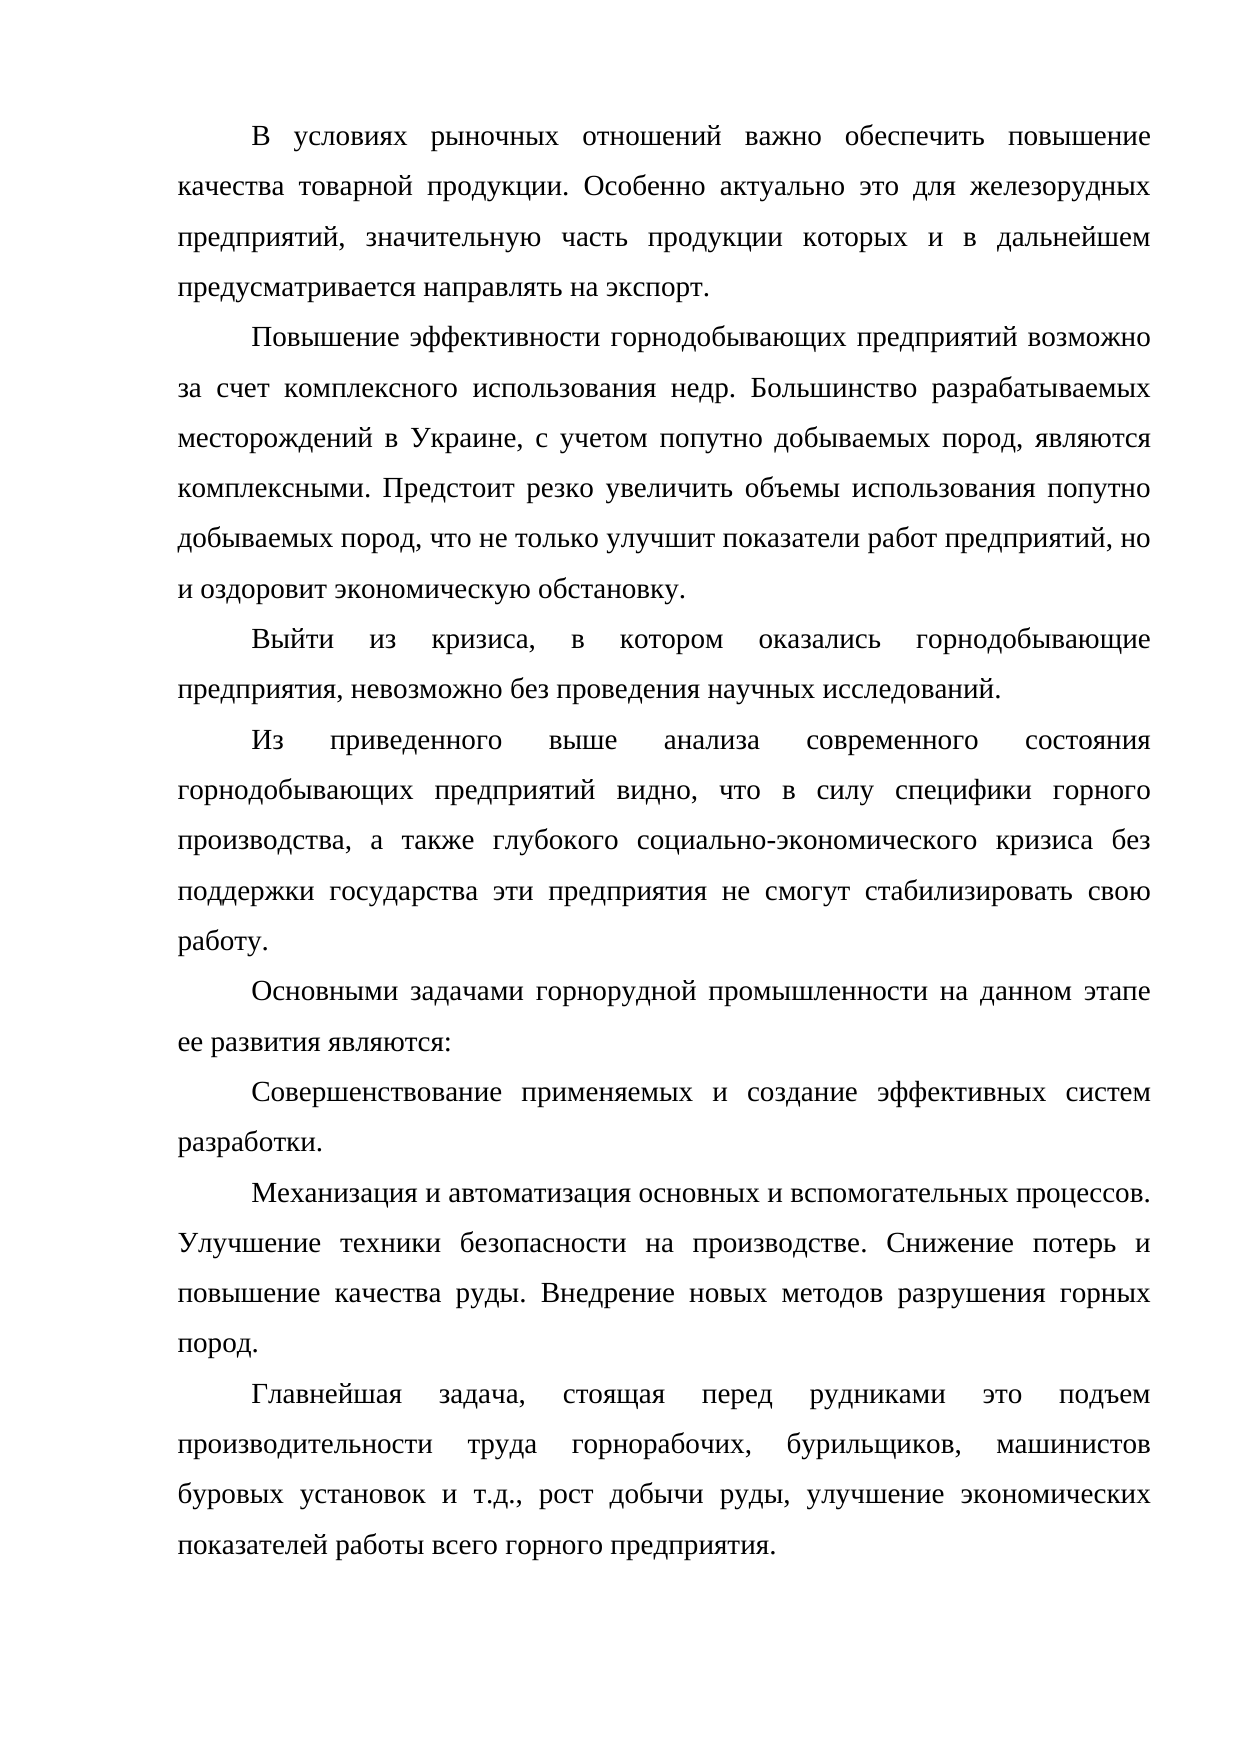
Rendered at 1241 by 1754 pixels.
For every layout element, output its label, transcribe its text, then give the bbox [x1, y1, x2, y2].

text Повышение эффективности горнодобывающих предприятий возможно за счет комплексного использования недр. Большинство разрабатываемых месторождений в Украине, с учетом попутно добываемых пород, являются комплексными. Предстоит резко увеличить объемы использования попутно добываемых пород, что не только улучшит показатели работ предприятий, но и оздоровит экономическую обстановку. [177, 319, 1152, 604]
text Совершенствование применяемых и создание эффективных систем разработки. [177, 1074, 1152, 1158]
text В условиях рыночных отношений важно обеспечить повышение качества товарной продукции. Особенно актуально это для железорудных предприятий, значительную часть продукции которых и в дальнейшем предусматривается направлять на экспорт. [177, 118, 1152, 303]
text Из приведенного выше анализа современного состояния горнодобывающих предприятий видно, что в силу специфики горного производства, а также глубокого социально-экономического кризиса без поддержки государства эти предприятия не смогут стабилизировать свою работу. [177, 722, 1152, 957]
text Выйти из кризиса, в котором оказались горнодобывающие предприятия, невозможно без проведения научных исследований. [177, 621, 1152, 705]
text Главнейшая задача, стоящая перед рудниками это подъем производительности труда горнорабочих, бурильщиков, машинистов буровых установок и т.д., рост добычи руды, улучшение экономических показателей работы всего горного предприятия. [177, 1376, 1152, 1560]
text Механизация и автоматизация основных и вспомогательных процессов. Улучшение техники безопасности на производстве. Снижение потерь и повышение качества руды. Внедрение новых методов разрушения горных пород. [177, 1175, 1152, 1359]
text Основными задачами горнорудной промышленности на данном этапе ее развития являются: [177, 973, 1152, 1057]
